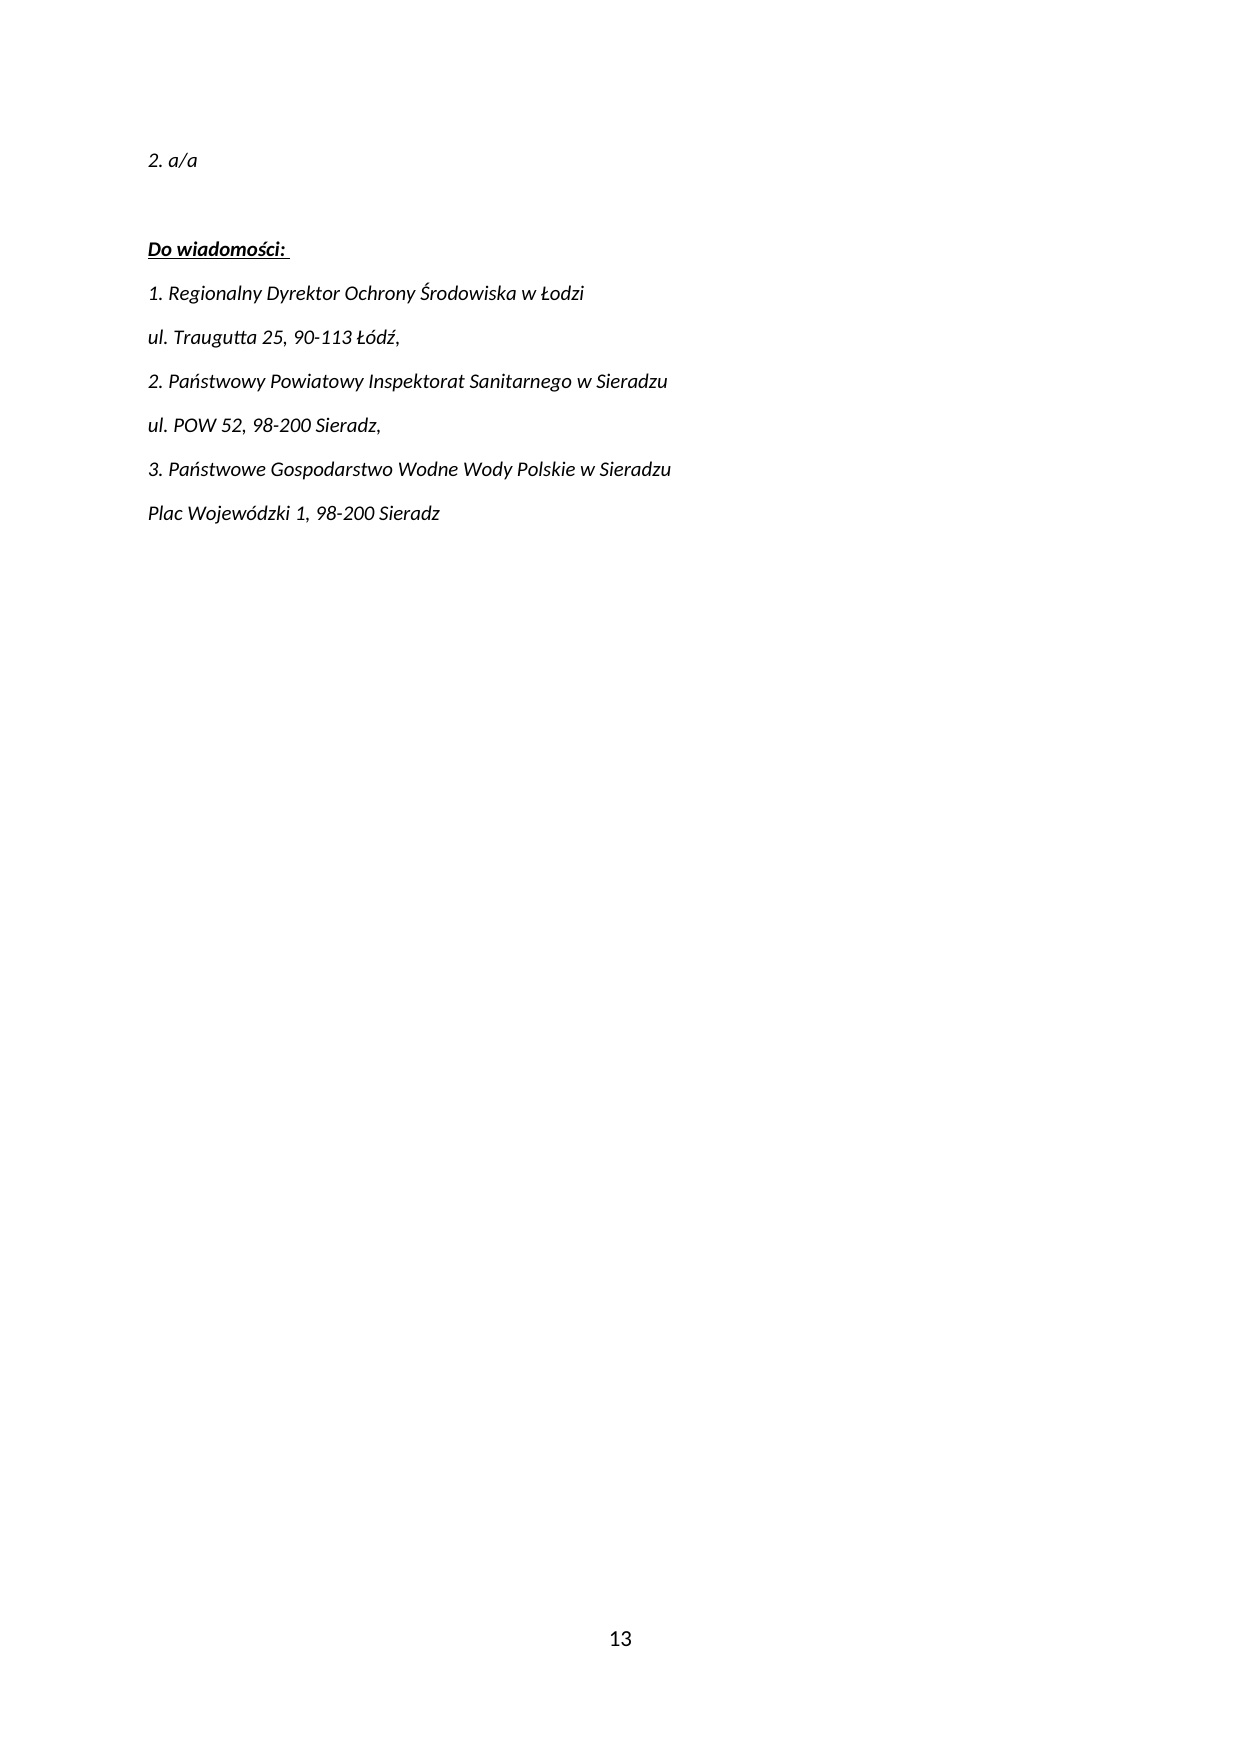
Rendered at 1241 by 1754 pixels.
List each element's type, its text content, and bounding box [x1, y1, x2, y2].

text Do wiadomości: [148, 236, 1093, 261]
text 2. Państwowy Powiatowy Inspektorat Sanitarnego w Sieradzu [148, 368, 1093, 393]
text ul. POW 52, 98-200 Sieradz, [148, 412, 1093, 437]
text 1. Regionalny Dyrektor Ochrony Środowiska w Łodzi [148, 280, 1093, 305]
text 3. Państwowe Gospodarstwo Wodne Wody Polskie w Sieradzu [148, 456, 1093, 481]
text Plac Wojewódzki 1, 98-200 Sieradz [148, 500, 1093, 526]
text ul. Traugutta 25, 90-113 Łódź, [148, 324, 1093, 349]
text 2. a/a [148, 148, 1093, 173]
